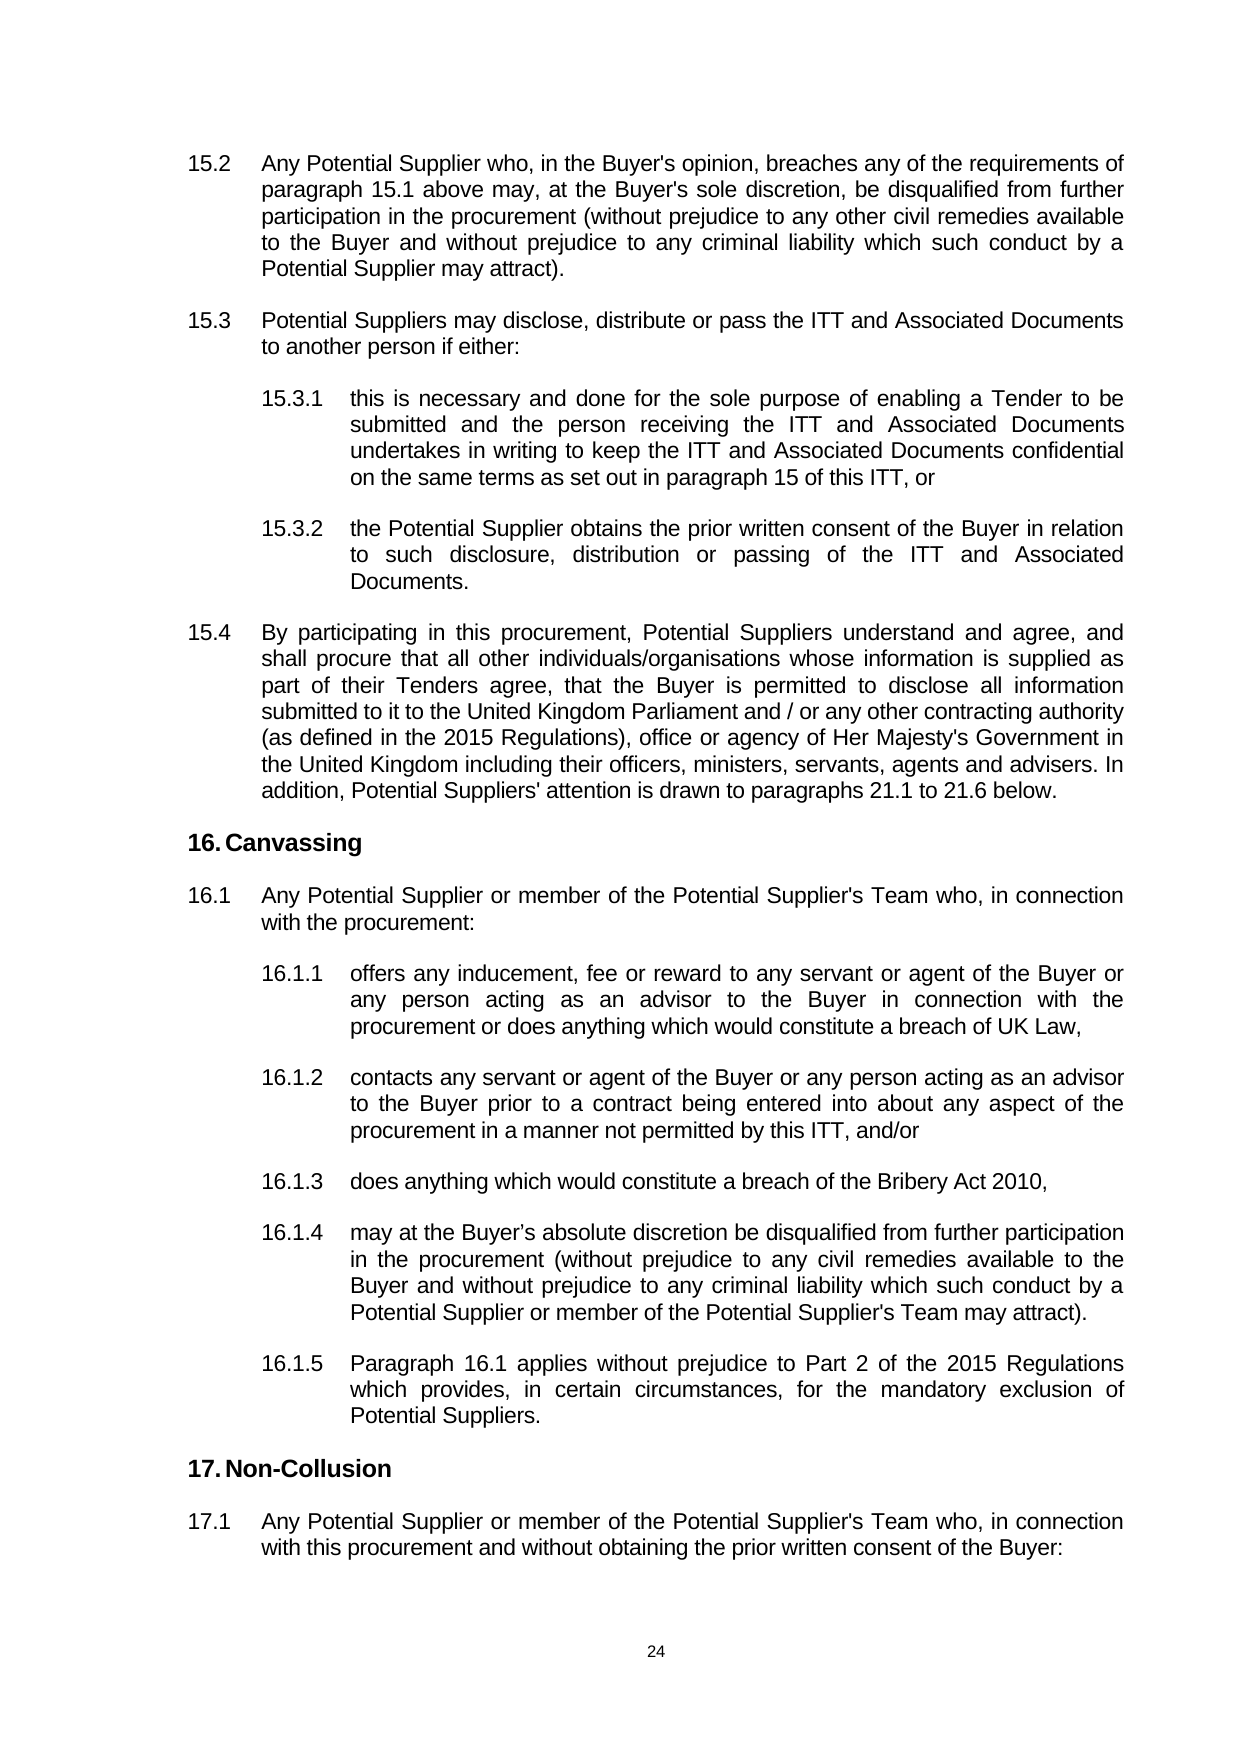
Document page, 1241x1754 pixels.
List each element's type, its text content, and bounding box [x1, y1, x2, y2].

subtitle Any Potential Supplier who, in the Buyer's opinion, breaches any of the requirements of paragraph 15.1 above may, at the Buyer's sole discretion, be disqualified from further participation in the procurement (without prejudice to any other civil remedies available to the Buyer and without prejudice to any criminal liability which such conduct by a Potential Supplier may attract). [187, 150, 1125, 282]
subtitle Non-Collusion [187, 1454, 1125, 1483]
subtitle does anything which would constitute a breach of the Bribery Act 2010, [261, 1168, 1125, 1194]
subtitle may at the Buyer’s absolute discretion be disqualified from further participation in the procurement (without prejudice to any civil remedies available to the Buyer and without prejudice to any criminal liability which such conduct by a Potential Supplier or member of the Potential Supplier's Team may attract). [261, 1219, 1125, 1325]
subtitle Canvassing [187, 828, 1125, 857]
subtitle By participating in this procurement, Potential Suppliers understand and agree, and shall procure that all other individuals/organisations whose information is supplied as part of their Tenders agree, that the Buyer is permitted to disclose all information submitted to it to the United Kingdom Parliament and / or any other contracting authority (as defined in the 2015 Regulations), office or agency of Her Majesty's Government in the United Kingdom including their officers, ministers, servants, agents and advisers. In addition, Potential Suppliers' attention is drawn to paragraphs 21.1 to 21.6 below. [187, 619, 1125, 803]
subtitle contacts any servant or agent of the Buyer or any person acting as an advisor to the Buyer prior to a contract being entered into about any aspect of the procurement in a manner not permitted by this ITT, and/or [261, 1064, 1125, 1143]
subtitle offers any inducement, fee or reward to any servant or agent of the Buyer or any person acting as an advisor to the Buyer in connection with the procurement or does anything which would constitute a breach of UK Law, [261, 960, 1125, 1039]
subtitle Paragraph 16.1 applies without prejudice to Part 2 of the 2015 Regulations which provides, in certain circumstances, for the mandatory exclusion of Potential Suppliers. [261, 1350, 1125, 1429]
subtitle the Potential Supplier obtains the prior written consent of the Buyer in relation to such disclosure, distribution or passing of the ITT and Associated Documents. [261, 515, 1125, 594]
subtitle Any Potential Supplier or member of the Potential Supplier's Team who, in connection with this procurement and without obtaining the prior written consent of the Buyer: [187, 1508, 1125, 1560]
subtitle Potential Suppliers may disclose, distribute or pass the ITT and Associated Documents to another person if either: [187, 307, 1125, 359]
subtitle Any Potential Supplier or member of the Potential Supplier's Team who, in connection with the procurement: [187, 882, 1125, 935]
subtitle this is necessary and done for the sole purpose of enabling a Tender to be submitted and the person receiving the ITT and Associated Documents undertakes in writing to keep the ITT and Associated Documents confidential on the same terms as set out in paragraph 15 of this ITT, or [261, 384, 1125, 490]
